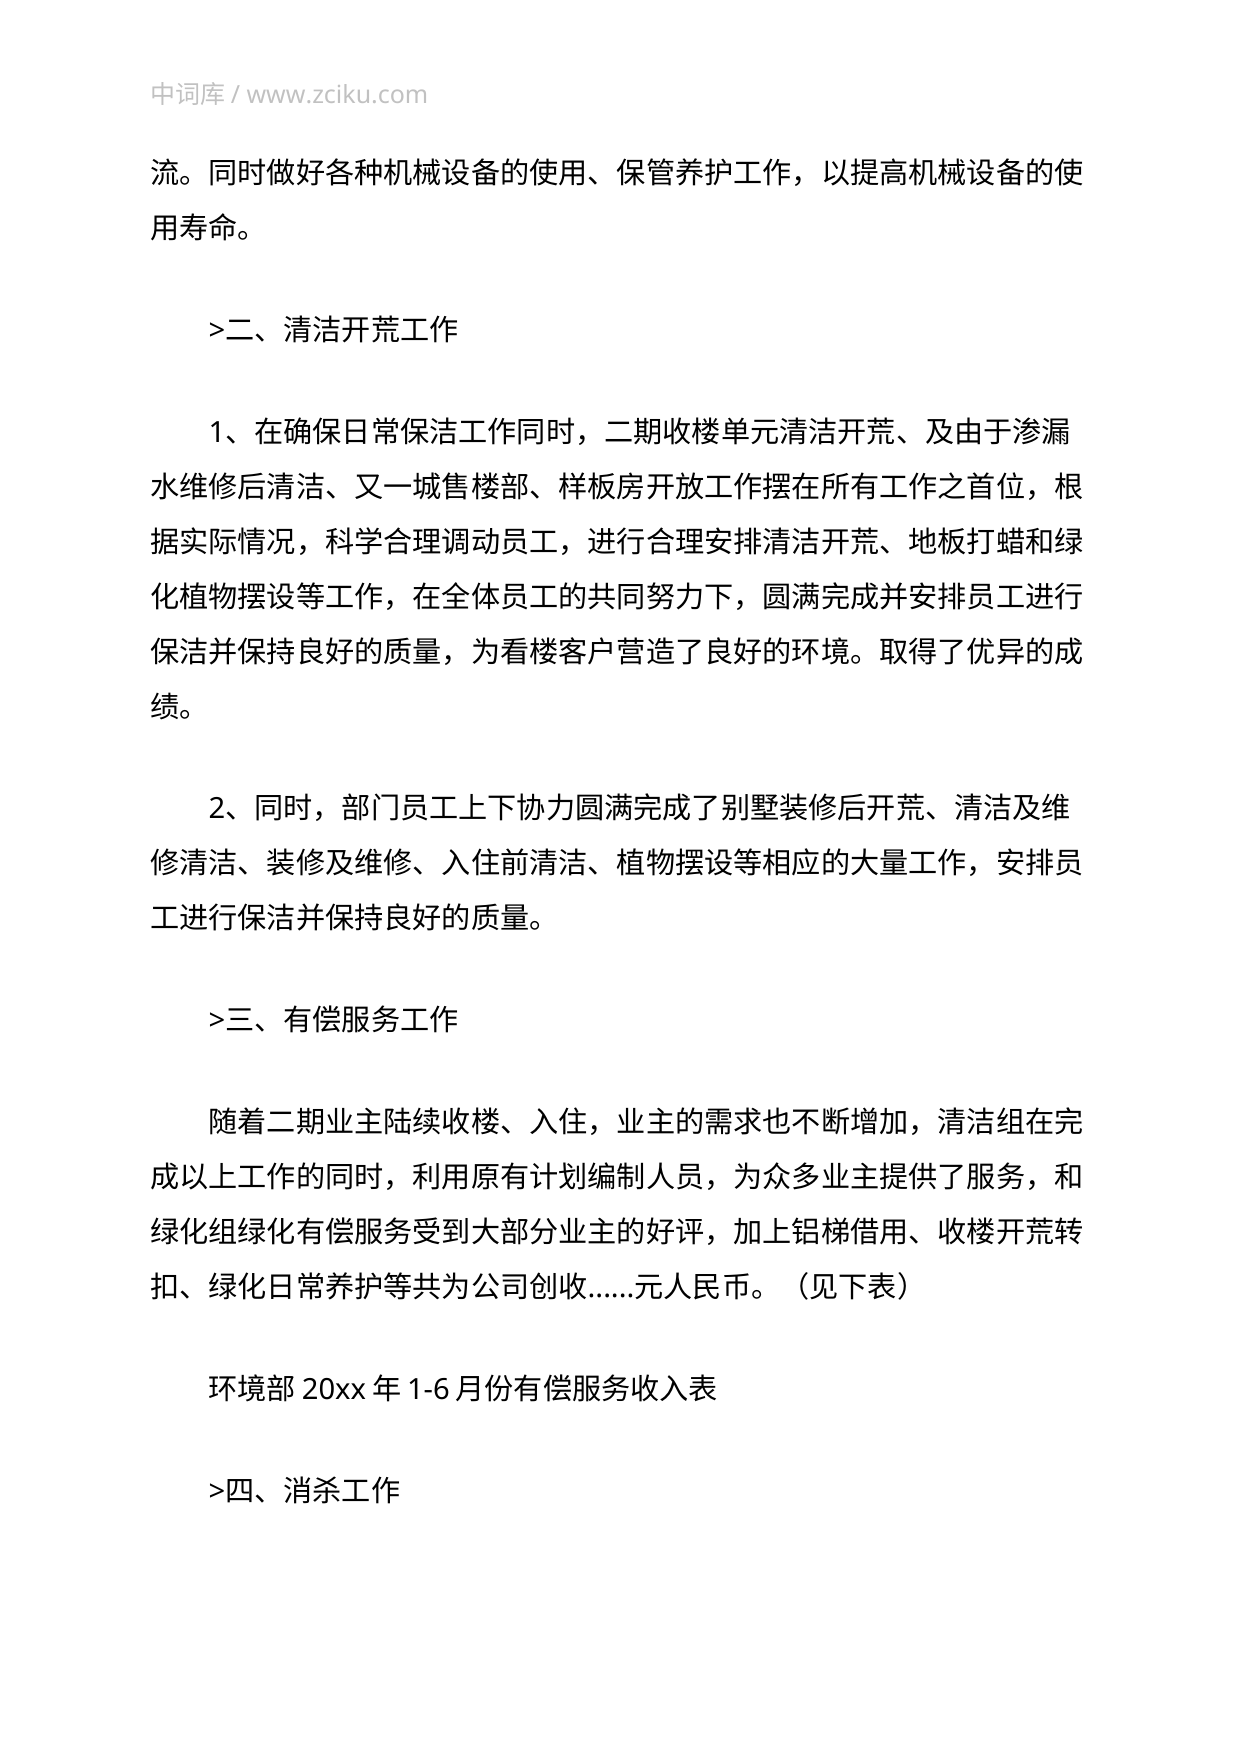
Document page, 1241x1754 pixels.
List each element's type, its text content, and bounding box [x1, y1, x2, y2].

text 环境部20xx年1-6月份有偿服务收入表 [150, 1365, 1090, 1408]
text 1、在确保日常保洁工作同时，二期收楼单元清洁开荒、及由于渗漏水维修后清洁、又一城售楼部、样板房开放工作摆在所有工作之首位，根据实际情况，科学合理调动员工，进行合理安排清洁开荒、地板打蜡和绿化植物摆设等工作，在全体员工的共同努力下，圆满完成并安排员工进行保洁并保持良好的质量，为看楼客户营造了良好的环境。取得了优异的成绩。 [150, 409, 1090, 726]
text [150, 150, 1090, 247]
text >二、清洁开荒工作 [150, 307, 1090, 349]
text >四、消杀工作 [150, 1467, 1090, 1510]
text >三、有偿服务工作 [150, 997, 1090, 1039]
text 随着二期业主陆续收楼、入住，业主的需求也不断增加，清洁组在完成以上工作的同时，利用原有计划编制人员，为众多业主提供了服务，和绿化组绿化有偿服务受到大部分业主的好评，加上铝梯借用、收楼开荒转扣、绿化日常养护等共为公司创收......元人民币。（见下表） [150, 1099, 1090, 1306]
text 2、同时，部门员工上下协力圆满完成了别墅装修后开荒、清洁及维修清洁、装修及维修、入住前清洁、植物摆设等相应的大量工作，安排员工进行保洁并保持良好的质量。 [150, 785, 1090, 937]
